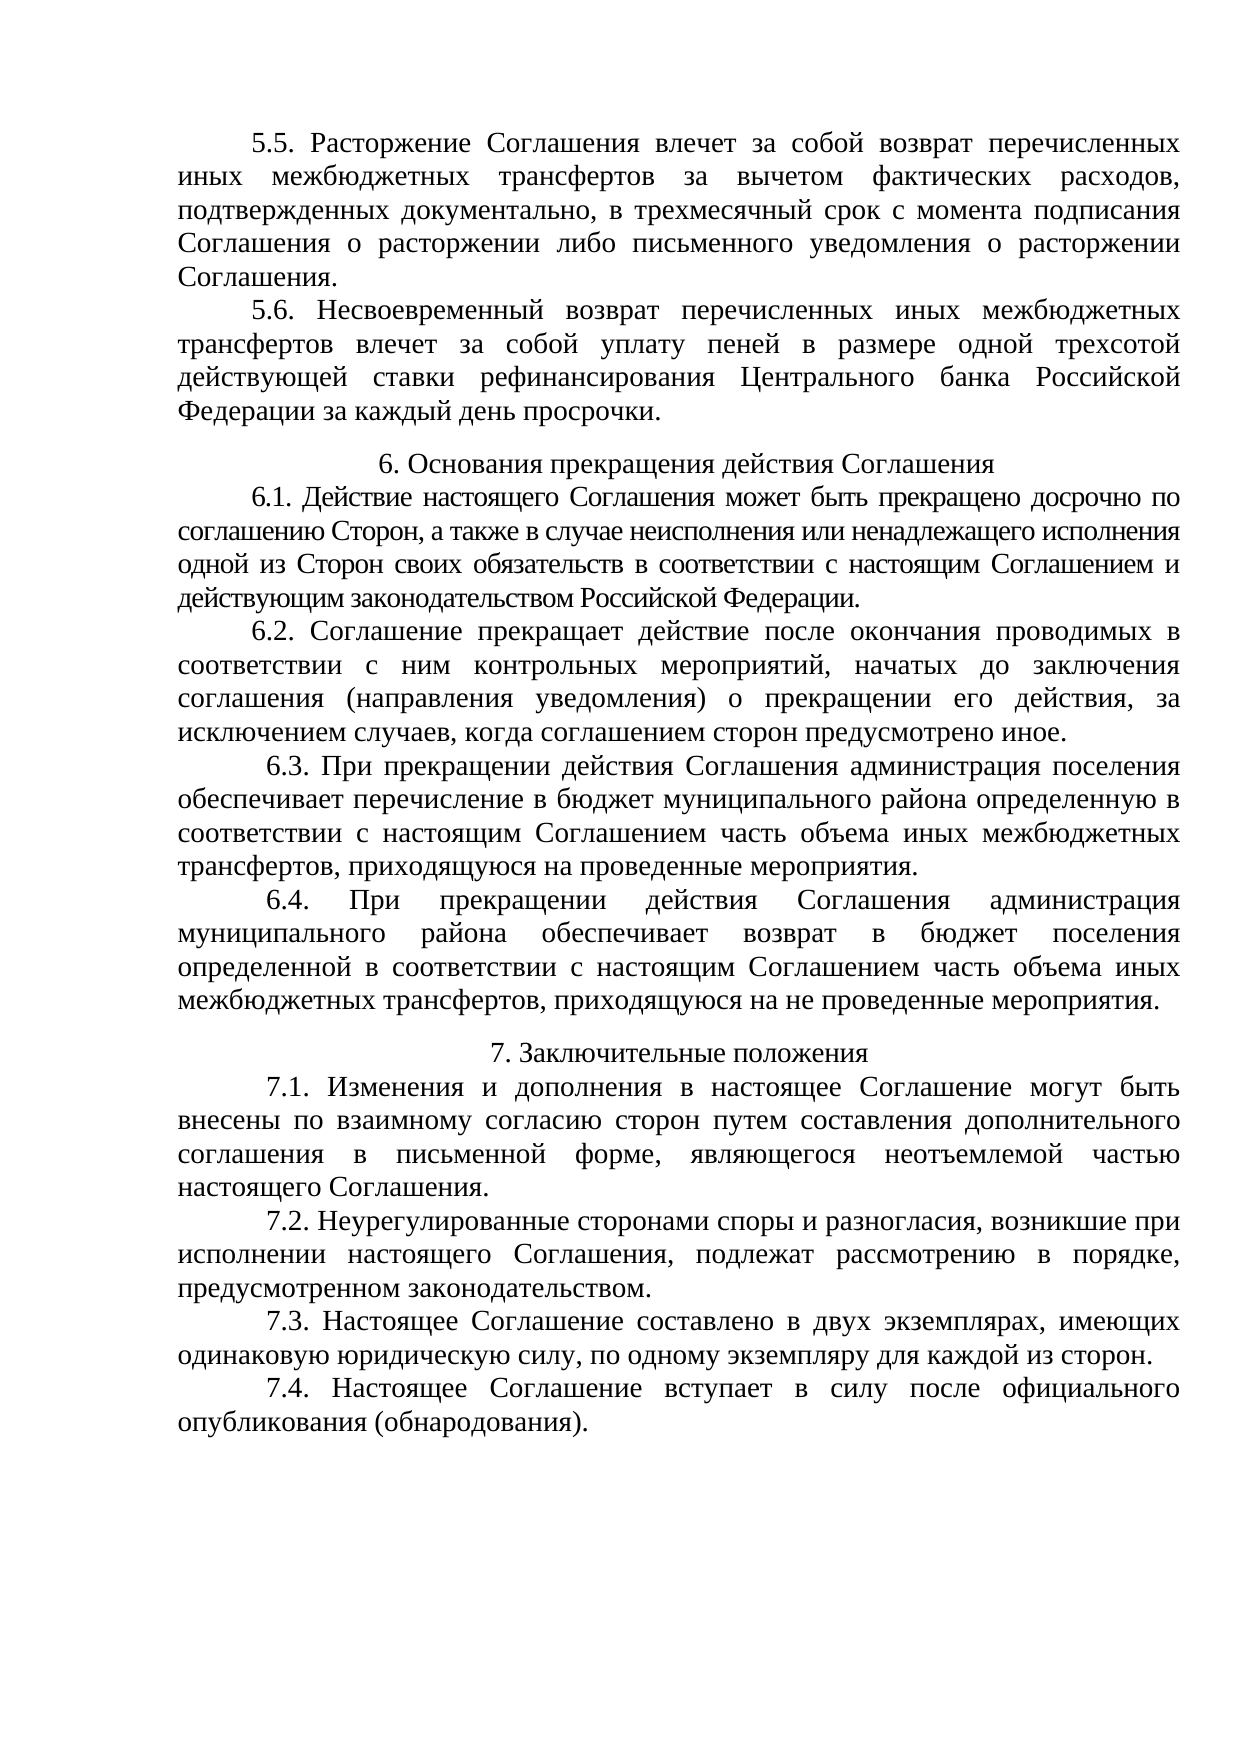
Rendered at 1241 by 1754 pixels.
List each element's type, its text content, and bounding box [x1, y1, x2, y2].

text 7.4. Настоящее Соглашение вступает в силу после официального опубликования (обнародования). [177, 1371, 1181, 1438]
text 7.2. Неурегулированные сторонами споры и разногласия, возникшие при исполнении настоящего Соглашения, подлежат рассмотрению в порядке, предусмотренном законодательством. [177, 1203, 1181, 1303]
text 5.5. Расторжение Соглашения влечет за собой возврат перечисленных иных межбюджетных трансфертов за вычетом фактических расходов, подтвержденных документально, в трехмесячный срок с момента подписания Соглашения о расторжении либо письменного уведомления о расторжении Соглашения. [177, 125, 1181, 292]
text 6.3. При прекращении действия Соглашения администрация поселения обеспечивает перечисление в бюджет муниципального района определенную в соответствии с настоящим Соглашением часть объема иных межбюджетных трансфертов, приходящуюся на проведенные мероприятия. [177, 748, 1181, 882]
text 7.3. Настоящее Соглашение составлено в двух экземплярах, имеющих одинаковую юридическую силу, по одному экземпляру для каждой из сторон. [177, 1303, 1181, 1371]
text 7. Заключительные положения [177, 1035, 1181, 1069]
text 6.4. При прекращении действия Соглашения администрация муниципального района обеспечивает возврат в бюджет поселения определенной в соответствии с настоящим Соглашением часть объема иных межбюджетных трансфертов, приходящуюся на не проведенные мероприятия. [177, 882, 1181, 1016]
text 6.2. Соглашение прекращает действие после окончания проводимых в соответствии с ним контрольных мероприятий, начатых до заключения соглашения (направления уведомления) о прекращении его действия, за исключением случаев, когда соглашением сторон предусмотрено иное. [177, 613, 1181, 748]
text 6. Основания прекращения действия Соглашения [118, 446, 1181, 479]
text 7.1. Изменения и дополнения в настоящее Соглашение могут быть внесены по взаимному согласию сторон путем составления дополнительного соглашения в письменной форме, являющегося неотъемлемой частью настоящего Соглашения. [177, 1069, 1181, 1203]
text 6.1. Действие настоящего Соглашения может быть прекращено досрочно по соглашению Сторон, а также в случае неисполнения или ненадлежащего исполнения одной из Сторон своих обязательств в соответствии с настоящим Соглашением и действующим законодательством Российской Федерации. [177, 479, 1181, 613]
text 5.6. Несвоевременный возврат перечисленных иных межбюджетных трансфертов влечет за собой уплату пеней в размере одной трехсотой действующей ставки рефинансирования Центрального банка Российской Федерации за каждый день просрочки. [177, 292, 1181, 427]
